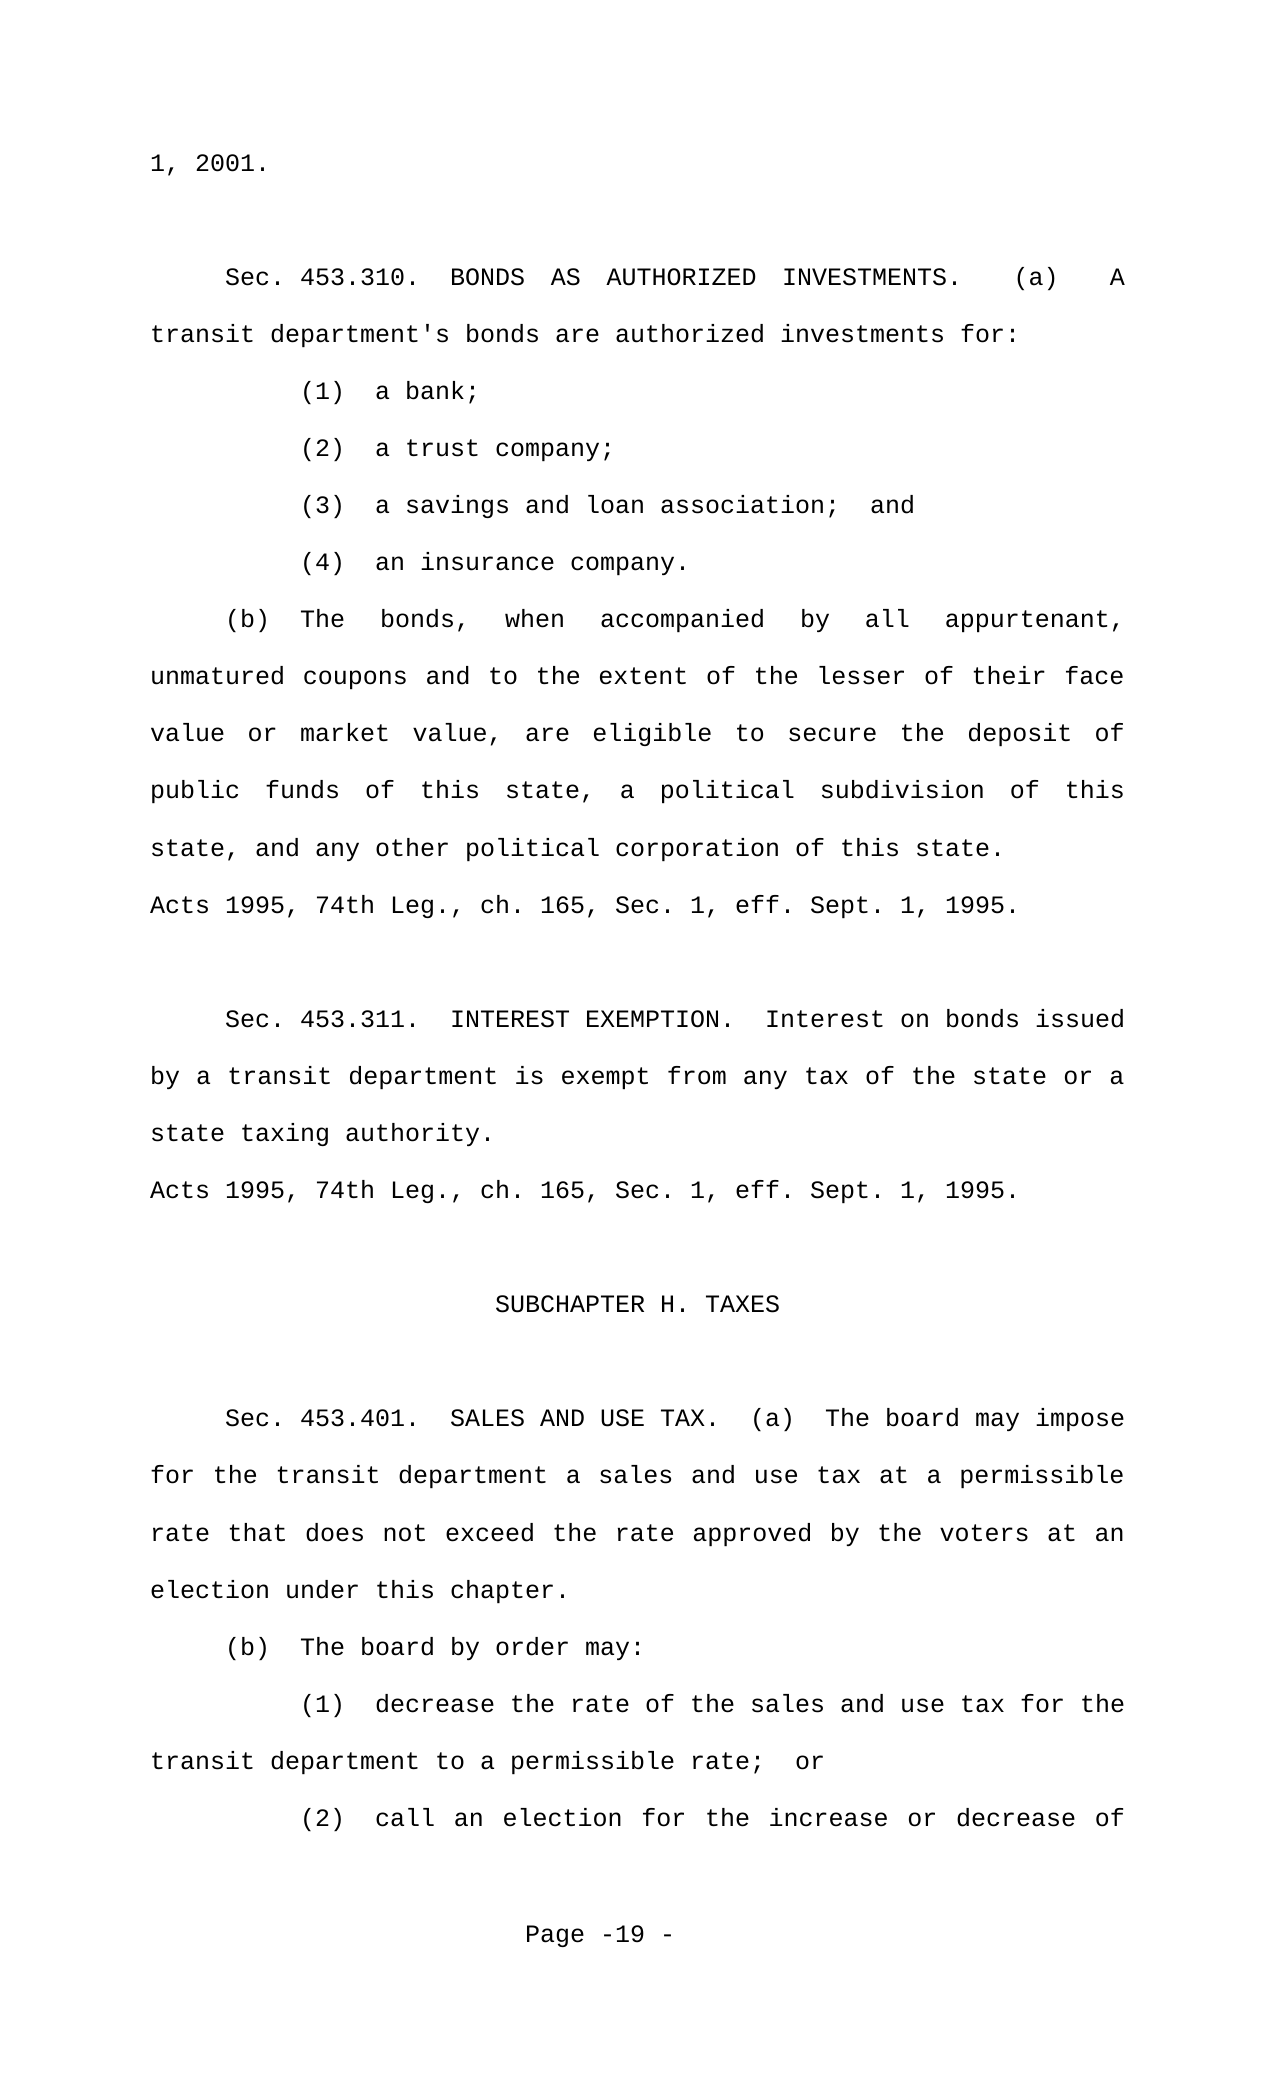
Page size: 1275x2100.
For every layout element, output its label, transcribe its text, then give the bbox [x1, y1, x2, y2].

text (2) a trust company; [150, 435, 1125, 464]
text (1) decrease the rate of the sales and use tax for the transit department to a permissible rate; or [150, 1691, 1125, 1777]
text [150, 1805, 1125, 1834]
text Sec. 453.310. BONDS AS AUTHORIZED INVESTMENTS. (a) A transit department's bonds are authorized investments for: [150, 264, 1125, 350]
text (4) an insurance company. [150, 549, 1125, 578]
text Sec. 453.311. INTEREST EXEMPTION. Interest on bonds issued by a transit department is exempt from any tax of the state or a state taxing authority. [150, 1006, 1125, 1149]
text Acts 1995, 74th Leg., ch. 165, Sec. 1, eff. Sept. 1, 1995. [150, 1177, 1125, 1206]
text Sec. 453.401. SALES AND USE TAX. (a) The board may impose for the transit department a sales and use tax at a permissible rate that does not exceed the rate approved by the voters at an election under this chapter. [150, 1406, 1125, 1606]
text (b) The bonds, when accompanied by all appurtenant, unmatured coupons and to the extent of the lesser of their face value or market value, are eligible to secure the deposit of public funds of this state, a political subdivision of this state, and any other political corporation of this state. [150, 607, 1125, 863]
text (1) a bank; [150, 378, 1125, 407]
text (3) a savings and loan association; and [150, 492, 1125, 521]
text Acts 1995, 74th Leg., ch. 165, Sec. 1, eff. Sept. 1, 1995. [150, 892, 1125, 921]
text SUBCHAPTER H. TAXES [150, 1292, 1125, 1320]
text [150, 150, 1125, 178]
text (b) The board by order may: [150, 1634, 1125, 1663]
